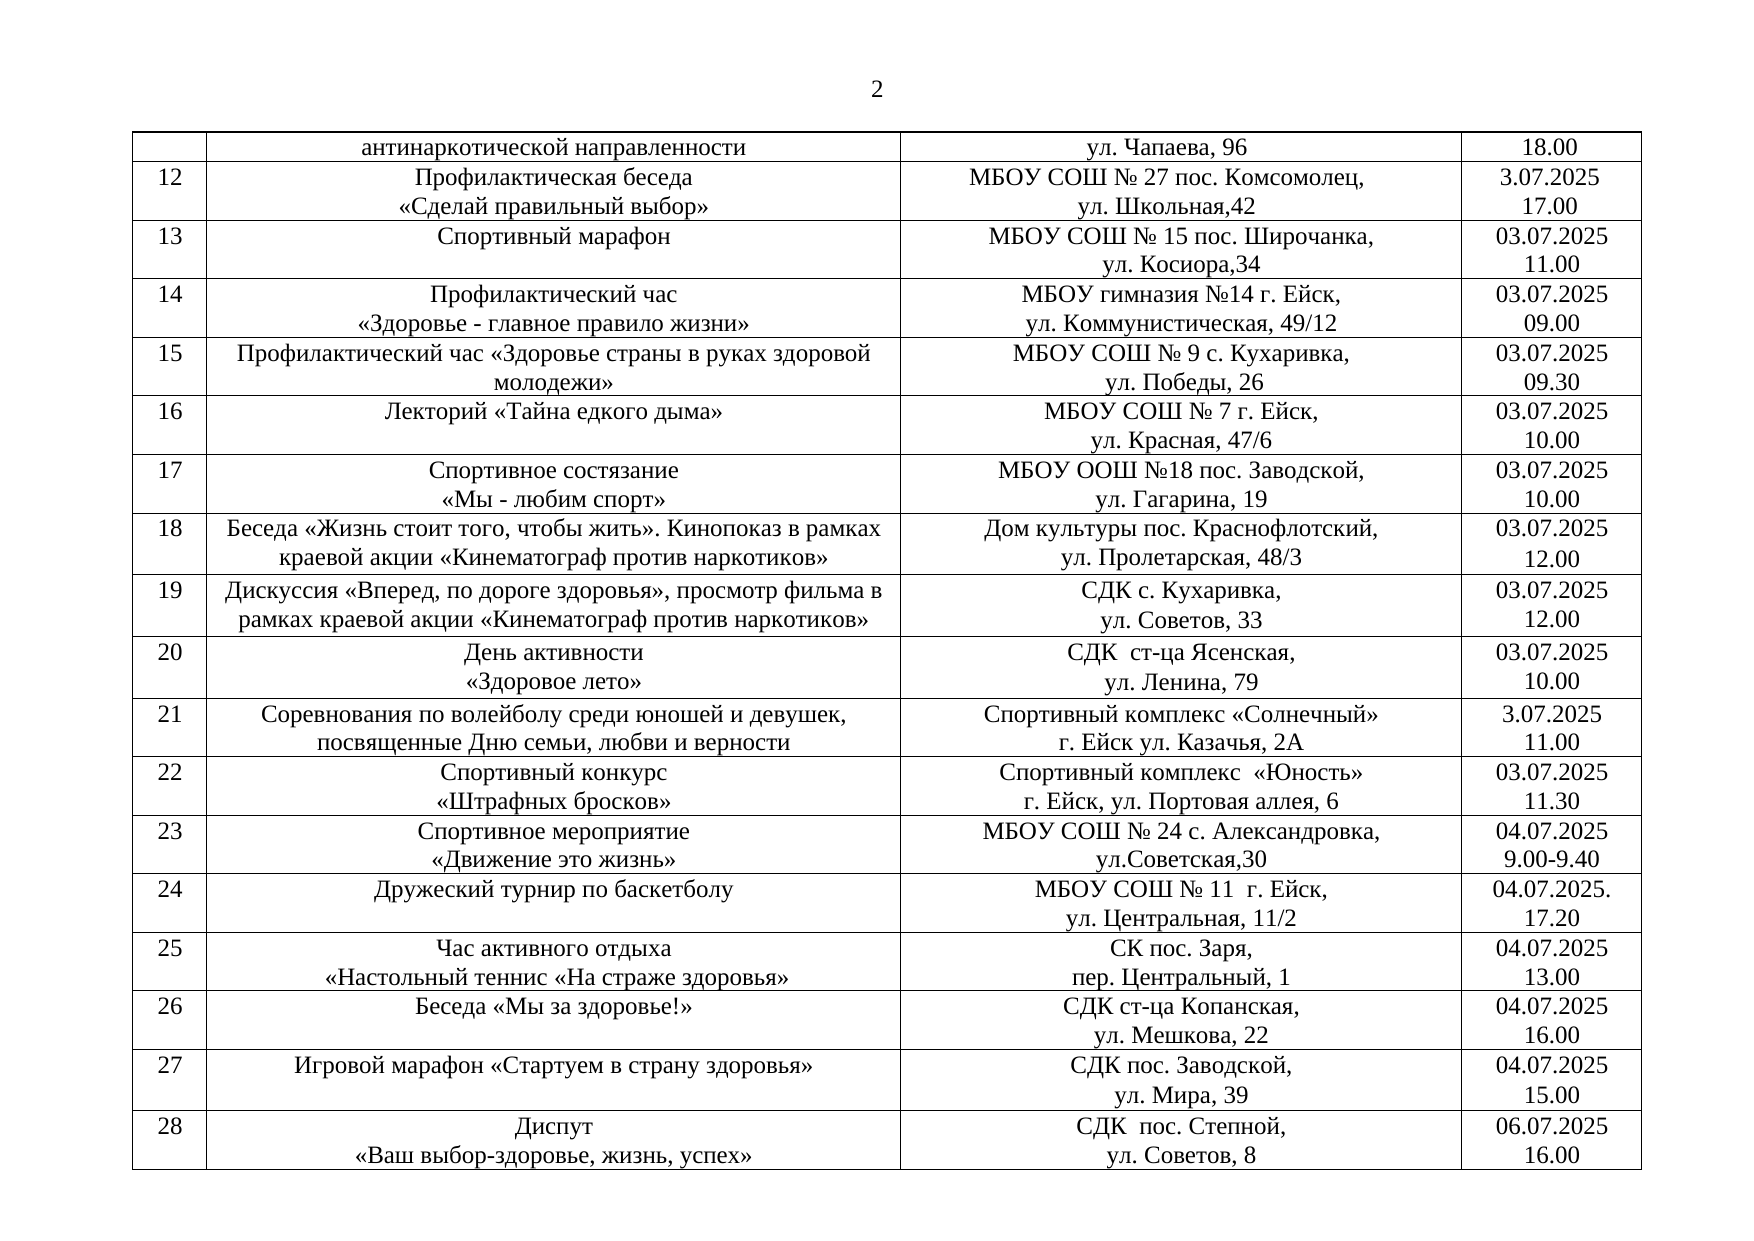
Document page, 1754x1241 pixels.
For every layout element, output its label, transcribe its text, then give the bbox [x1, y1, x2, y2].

table_cell 03.07.2025 11.00 [1462, 221, 1641, 278]
table_cell 15 [133, 338, 206, 395]
table_cell Спортивный комплекс «Юность» г. Ейск, ул. Портовая аллея, 6 [901, 757, 1461, 815]
table_cell Спортивное мероприятие «Движение это жизнь» [207, 816, 900, 873]
table_cell 14 [133, 279, 206, 337]
table_cell 03.07.2025 12.00 [1462, 575, 1641, 636]
table_cell Игровой марафон «Стартуем в страну здоровья» [207, 1050, 900, 1110]
table_cell 22 [133, 757, 206, 815]
table_cell СДК пос. Заводской, ул. Мира, 39 [901, 1050, 1461, 1110]
table_cell 2.07.2025 18.00 [1462, 133, 1641, 161]
table_cell МБОУ гимназия №14 г. Ейск, ул. Коммунистическая, 49/12 [901, 279, 1461, 337]
table_cell 03.07.2025 10.00 [1462, 637, 1641, 698]
table_cell МБОУ СОШ № 11 г. Ейск, ул. Центральная, 11/2 [901, 874, 1461, 932]
table_cell 04.07.2025 16.00 [1462, 991, 1641, 1049]
table_cell СДК ст-ца Ясенская, ул. Ленина, 79 [901, 637, 1461, 698]
table_cell 04.07.2025 15.00 [1462, 1050, 1641, 1110]
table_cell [207, 133, 900, 161]
table_cell 03.07.2025 09.00 [1462, 279, 1641, 337]
table_cell 03.07.2025 09.30 [1462, 338, 1641, 395]
table_cell Спортивное состязание «Мы - любим спорт» [207, 455, 900, 512]
table_cell МБОУ СОШ № 7 г. Ейск, ул. Красная, 47/6 [901, 396, 1461, 454]
table_cell 19 [133, 575, 206, 636]
table_cell МБОУ СОШ № 9 с. Кухаривка, ул. Победы, 26 [901, 338, 1461, 395]
table_cell 03.07.2025 12.00 [1462, 514, 1641, 574]
table_cell Дискуссия «Вперед, по дороге здоровья», просмотр фильма в рамках краевой акции «Кинематограф против наркотиков» [207, 575, 900, 636]
table_cell 04.07.2025. 17.20 [1462, 874, 1641, 932]
table_cell Профилактическая беседа «Сделай правильный выбор» [207, 162, 900, 220]
table_cell МБОУ СОШ № 27 пос. Комсомолец, ул. Школьная,42 [901, 162, 1461, 220]
table_cell СДК с. Кухаривка, ул. Советов, 33 [901, 575, 1461, 636]
table_cell 23 [133, 816, 206, 873]
table_cell 24 [133, 874, 206, 932]
table_cell 3.07.2025 17.00 [1462, 162, 1641, 220]
table_cell 18 [133, 514, 206, 574]
table_cell 16 [133, 396, 206, 454]
table_cell Профилактический час «Здоровье - главное правило жизни» [207, 279, 900, 337]
table_cell День активности «Здоровое лето» [207, 637, 900, 698]
table_cell Соревнования по волейболу среди юношей и девушек, посвященные Дню семьи, любви и верности [207, 699, 900, 756]
table_cell Диспут «Ваш выбор-здоровье, жизнь, успех» [207, 1111, 900, 1169]
table_cell 21 [133, 699, 206, 756]
table_cell 04.07.2025 9.00-9.40 [1462, 816, 1641, 873]
table_cell МБОУ ООШ №18 пос. Заводской, ул. Гагарина, 19 [901, 455, 1461, 512]
table_cell Лекторий «Тайна едкого дыма» [207, 396, 900, 454]
table_cell Беседа «Мы за здоровье!» [207, 991, 900, 1049]
table_cell 12 [133, 162, 206, 220]
table_cell 03.07.2025 10.00 [1462, 455, 1641, 512]
table_cell Спортивный марафон [207, 221, 900, 278]
table_cell СК пос. Заря, пер. Центральный, 1 [901, 933, 1461, 990]
table_cell Дом культуры пос. Краснофлотский, ул. Пролетарская, 48/3 [901, 514, 1461, 574]
table_cell СДК пос. Степной, ул. Советов, 8 [901, 1111, 1461, 1169]
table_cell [901, 133, 1461, 161]
table_cell 25 [133, 933, 206, 990]
table_cell 3.07.2025 11.00 [1462, 699, 1641, 756]
table_cell СДК ст-ца Копанская, ул. Мешкова, 22 [901, 991, 1461, 1049]
table_cell Спортивный комплекс «Солнечный» г. Ейск ул. Казачья, 2А [901, 699, 1461, 756]
table_cell МБОУ СОШ № 24 с. Александровка, ул.Советская,30 [901, 816, 1461, 873]
table_cell 03.07.2025 10.00 [1462, 396, 1641, 454]
table_cell Профилактический час «Здоровье страны в руках здоровой молодежи» [207, 338, 900, 395]
table_cell Спортивный конкурс «Штрафных бросков» [207, 757, 900, 815]
table_cell 26 [133, 991, 206, 1049]
table_cell 20 [133, 637, 206, 698]
table_cell 17 [133, 455, 206, 512]
table_cell 27 [133, 1050, 206, 1110]
table_cell 11 [133, 133, 206, 161]
table_cell 13 [133, 221, 206, 278]
table_cell Час активного отдыха «Настольный теннис «На страже здоровья» [207, 933, 900, 990]
table_cell 03.07.2025 11.30 [1462, 757, 1641, 815]
table_cell Дружеский турнир по баскетболу [207, 874, 900, 932]
table_cell Беседа «Жизнь стоит того, чтобы жить». Кинопоказ в рамках краевой акции «Кинематограф против наркотиков» [207, 514, 900, 574]
table_cell 04.07.2025 13.00 [1462, 933, 1641, 990]
table_cell 28 [133, 1111, 206, 1169]
table_cell МБОУ СОШ № 15 пос. Широчанка, ул. Косиора,34 [901, 221, 1461, 278]
table_cell 06.07.2025 16.00 [1462, 1111, 1641, 1169]
